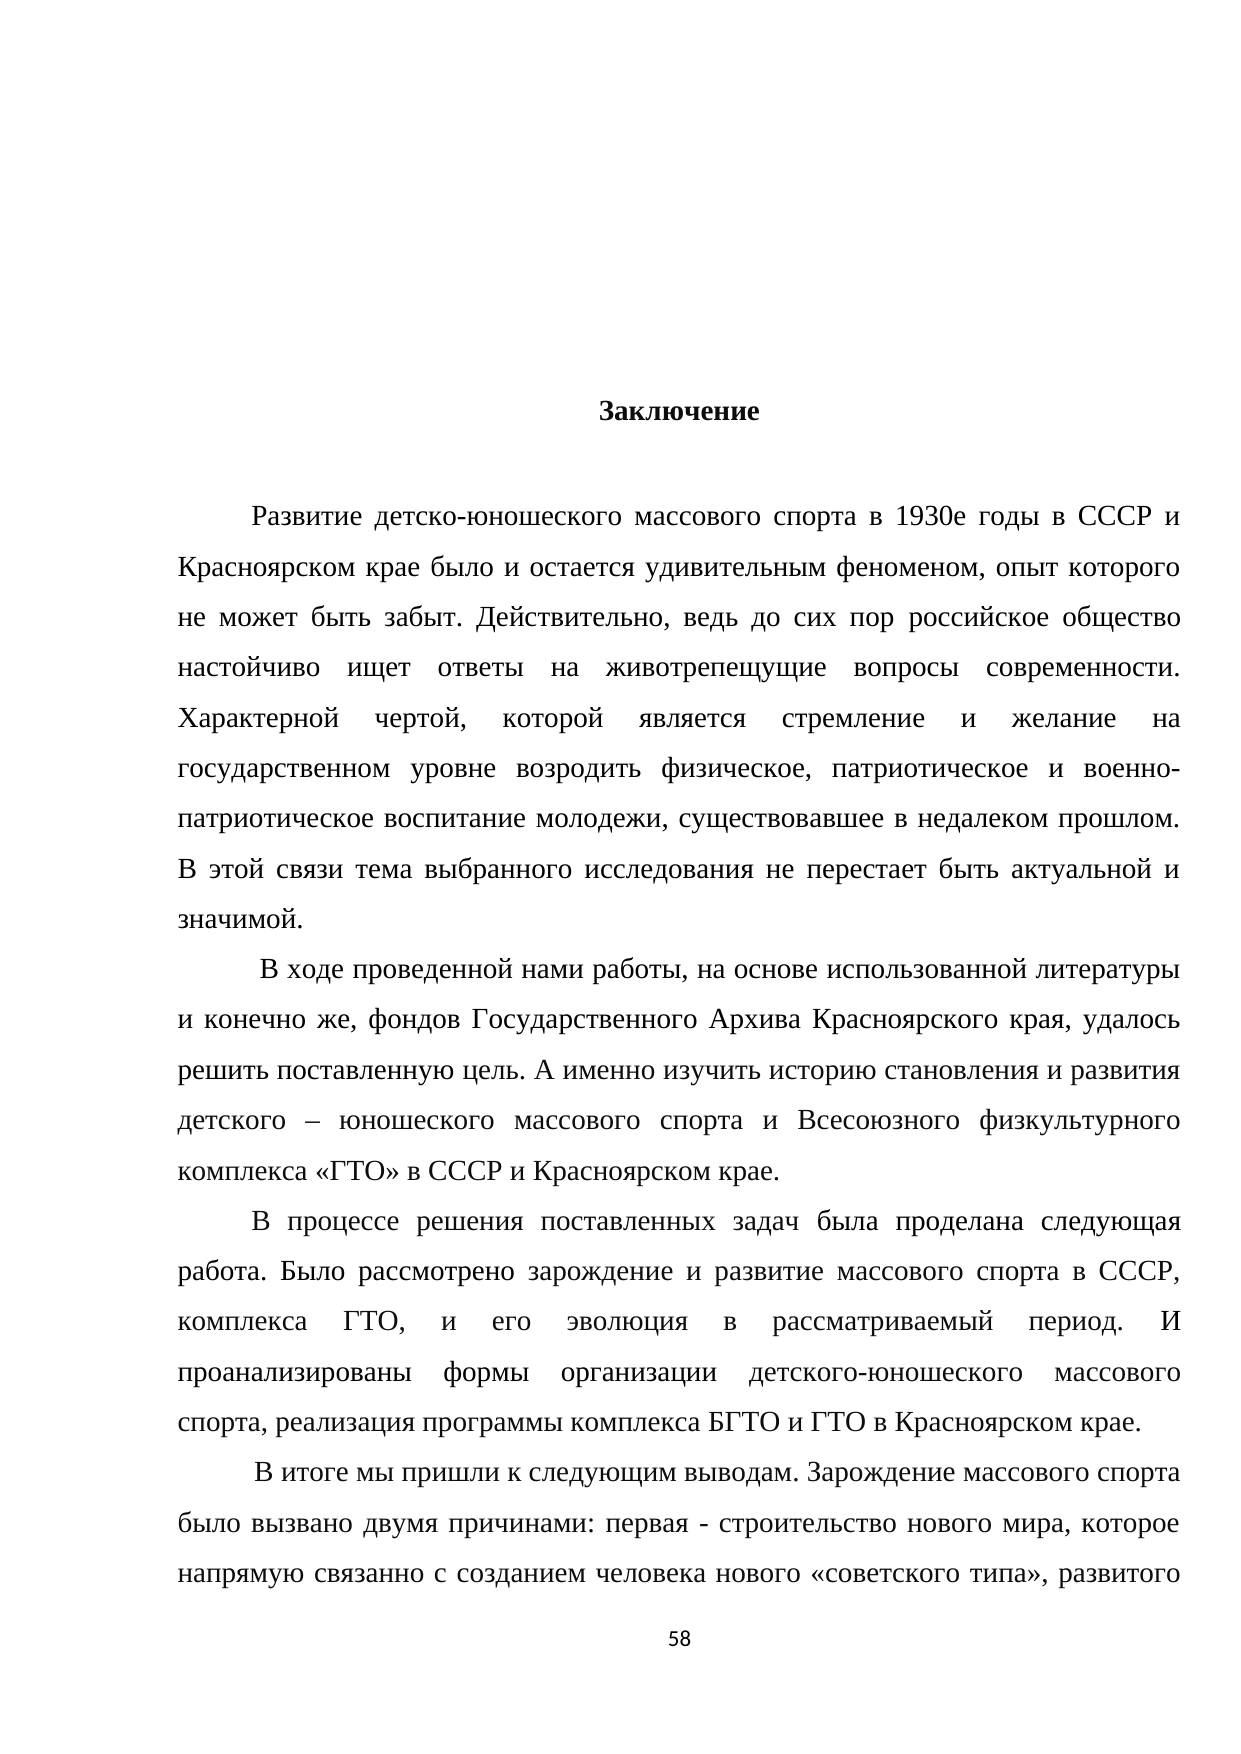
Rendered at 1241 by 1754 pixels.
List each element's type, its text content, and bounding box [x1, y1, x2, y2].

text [177, 1454, 1181, 1589]
text В процессе решения поставленных задач была проделана следующая работа. Было рассмотрено зарождение и развитие массового спорта в СССР, комплекса ГТО, и его эволюция в рассматриваемый период. И проанализированы формы организации детского-юношеского массового спорта, реализация программы комплекса БГТО и ГТО в Красноярском крае. [177, 1203, 1181, 1438]
text В ходе проведенной нами работы, на основе использованной литературы и конечно же, фондов Государственного Архива Красноярского края, удалось решить поставленную цель. А именно изучить историю становления и развития детского – юношеского массового спорта и Всесоюзного физкультурного комплекса «ГТО» в СССР и Красноярском крае. [177, 1035, 1181, 1186]
text Развитие детско-юношеского массового спорта в 1930е годы в СССР и Красноярском крае было и остается удивительным феноменом, опыт которого не может быть забыт. Действительно, ведь до сих пор российское общество настойчиво ищет ответы на животрепещущие вопросы современности. Характерной чертой, которой является стремление и желание на государственном уровне возродить физическое, патриотическое и военно-патриотическое воспитание молодежи, существовавшее в недалеком прошлом. В этой связи тема выбранного исследования не перестает быть актуальной и значимой. [177, 498, 1181, 549]
text Развитие детско-юношеского массового спорта в 1930е годы в СССР и Красноярском крае было и остается удивительным феноменом, опыт которого не может быть забыт. Действительно, ведь до сих пор российское общество настойчиво ищет ответы на животрепещущие вопросы современности. Характерной чертой, которой является стремление и желание на государственном уровне возродить физическое, патриотическое и военно-патриотическое воспитание молодежи, существовавшее в недалеком прошлом. В этой связи тема выбранного исследования не перестает быть актуальной и значимой. [177, 582, 1181, 934]
text В ходе проведенной нами работы, на основе использованной литературы и конечно же, фондов Государственного Архива Красноярского края, удалось решить поставленную цель. А именно изучить историю становления и развития детского – юношеского массового спорта и Всесоюзного физкультурного комплекса «ГТО» в СССР и Красноярском крае. [177, 951, 1181, 1002]
text Заключение [177, 393, 1181, 426]
